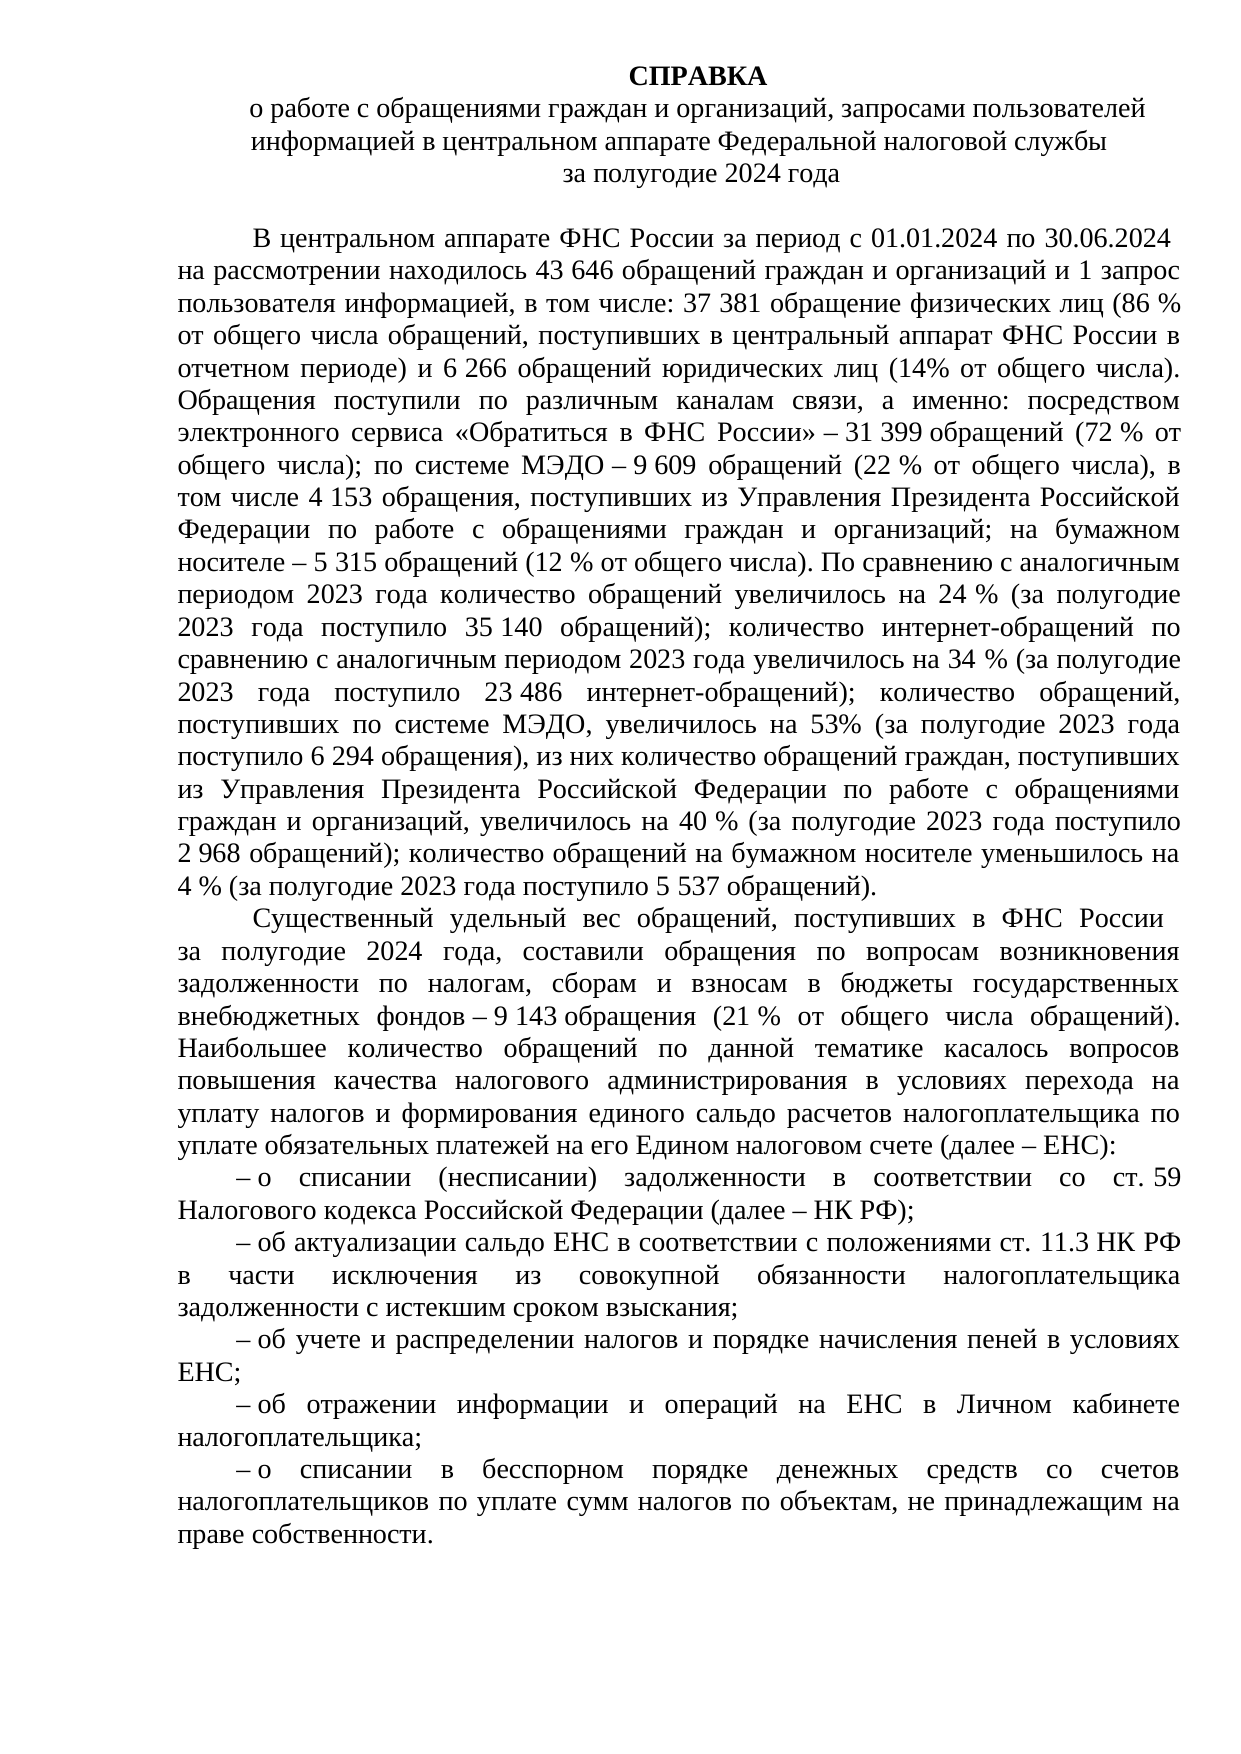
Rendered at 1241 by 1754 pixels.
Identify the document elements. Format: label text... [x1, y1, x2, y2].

text – об отражении информации и операций на ЕНС в Личном кабинете налогоплательщика; [177, 1387, 1181, 1452]
text Существенный удельный вес обращений, поступивших в ФНС России за полугодие 2024 года, составили обращения по вопросам возникновения задолженности по налогам, сборам и взносам в бюджеты государственных внебюджетных фондов – 9 143 обращения (21 % от общего числа обращений). Наибольшее количество обращений по данной тематике касалось вопросов повышения качества налогового администрирования в условиях перехода на уплату налогов и формирования единого сальдо расчетов налогоплательщика по уплате обязательных платежей на его Едином налоговом счете (далее – ЕНС): [177, 901, 1181, 1161]
text СПРАВКА [177, 59, 1181, 91]
text – об учете и распределении налогов и порядке начисления пеней в условиях ЕНС; [177, 1322, 1181, 1387]
text о работе с обращениями граждан и организаций, запросами пользователей информацией в центральном аппарате Федеральной налоговой службы [177, 91, 1181, 156]
text – о списании (несписании) задолженности в соответствии со ст. 59 Налогового кодекса Российской Федерации (далее – НК РФ); [177, 1161, 1181, 1225]
text В центральном аппарате ФНС России за период с 01.01.2024 по 30.06.2024 на рассмотрении находилось 43 646 обращений граждан и организаций и 1 запрос пользователя информацией, в том числе: 37 381 обращение физических лиц (86 % от общего числа обращений, поступивших в центральный аппарат ФНС России в отчетном периоде) и 6 266 обращений юридических лиц (14% от общего числа). Обращения поступили по различным каналам связи, а именно: посредством электронного сервиса «Обратиться в ФНС России» – 31 399 обращений (72 % от общего числа); по системе МЭДО – 9 609 обращений (22 % от общего числа), в том числе 4 153 обращения, поступивших из Управления Президента Российской Федерации по работе с обращениями граждан и организаций; на бумажном носителе – 5 315 обращений (12 % от общего числа). По сравнению с аналогичным периодом 2023 года количество обращений увеличилось на 24 % (за полугодие 2023 года поступило 35 140 обращений); количество интернет-обращений по сравнению с аналогичным периодом 2023 года увеличилось на 34 % (за полугодие 2023 года поступило 23 486 интернет-обращений); количество обращений, поступивших по системе МЭДО, увеличилось на 53% (за полугодие 2023 года поступило 6 294 обращения), из них количество обращений граждан, поступивших из Управления Президента Российской Федерации по работе с обращениями граждан и организаций, увеличилось на 40 % (за полугодие 2023 года поступило 2 968 обращений); количество обращений на бумажном носителе уменьшилось на 4 % (за полугодие 2023 года поступило 5 537 обращений). [177, 221, 1181, 901]
text – об актуализации сальдо ЕНС в соответствии с положениями ст. 11.3 НК РФ в части исключения из совокупной обязанности налогоплательщика задолженности с истекшим сроком взыскания; [177, 1225, 1181, 1322]
text за полугодие 2024 года [177, 156, 1181, 189]
text – о списании в бесспорном порядке денежных средств со счетов налогоплательщиков по уплате сумм налогов по объектам, не принадлежащим на праве собственности. [177, 1452, 1181, 1549]
